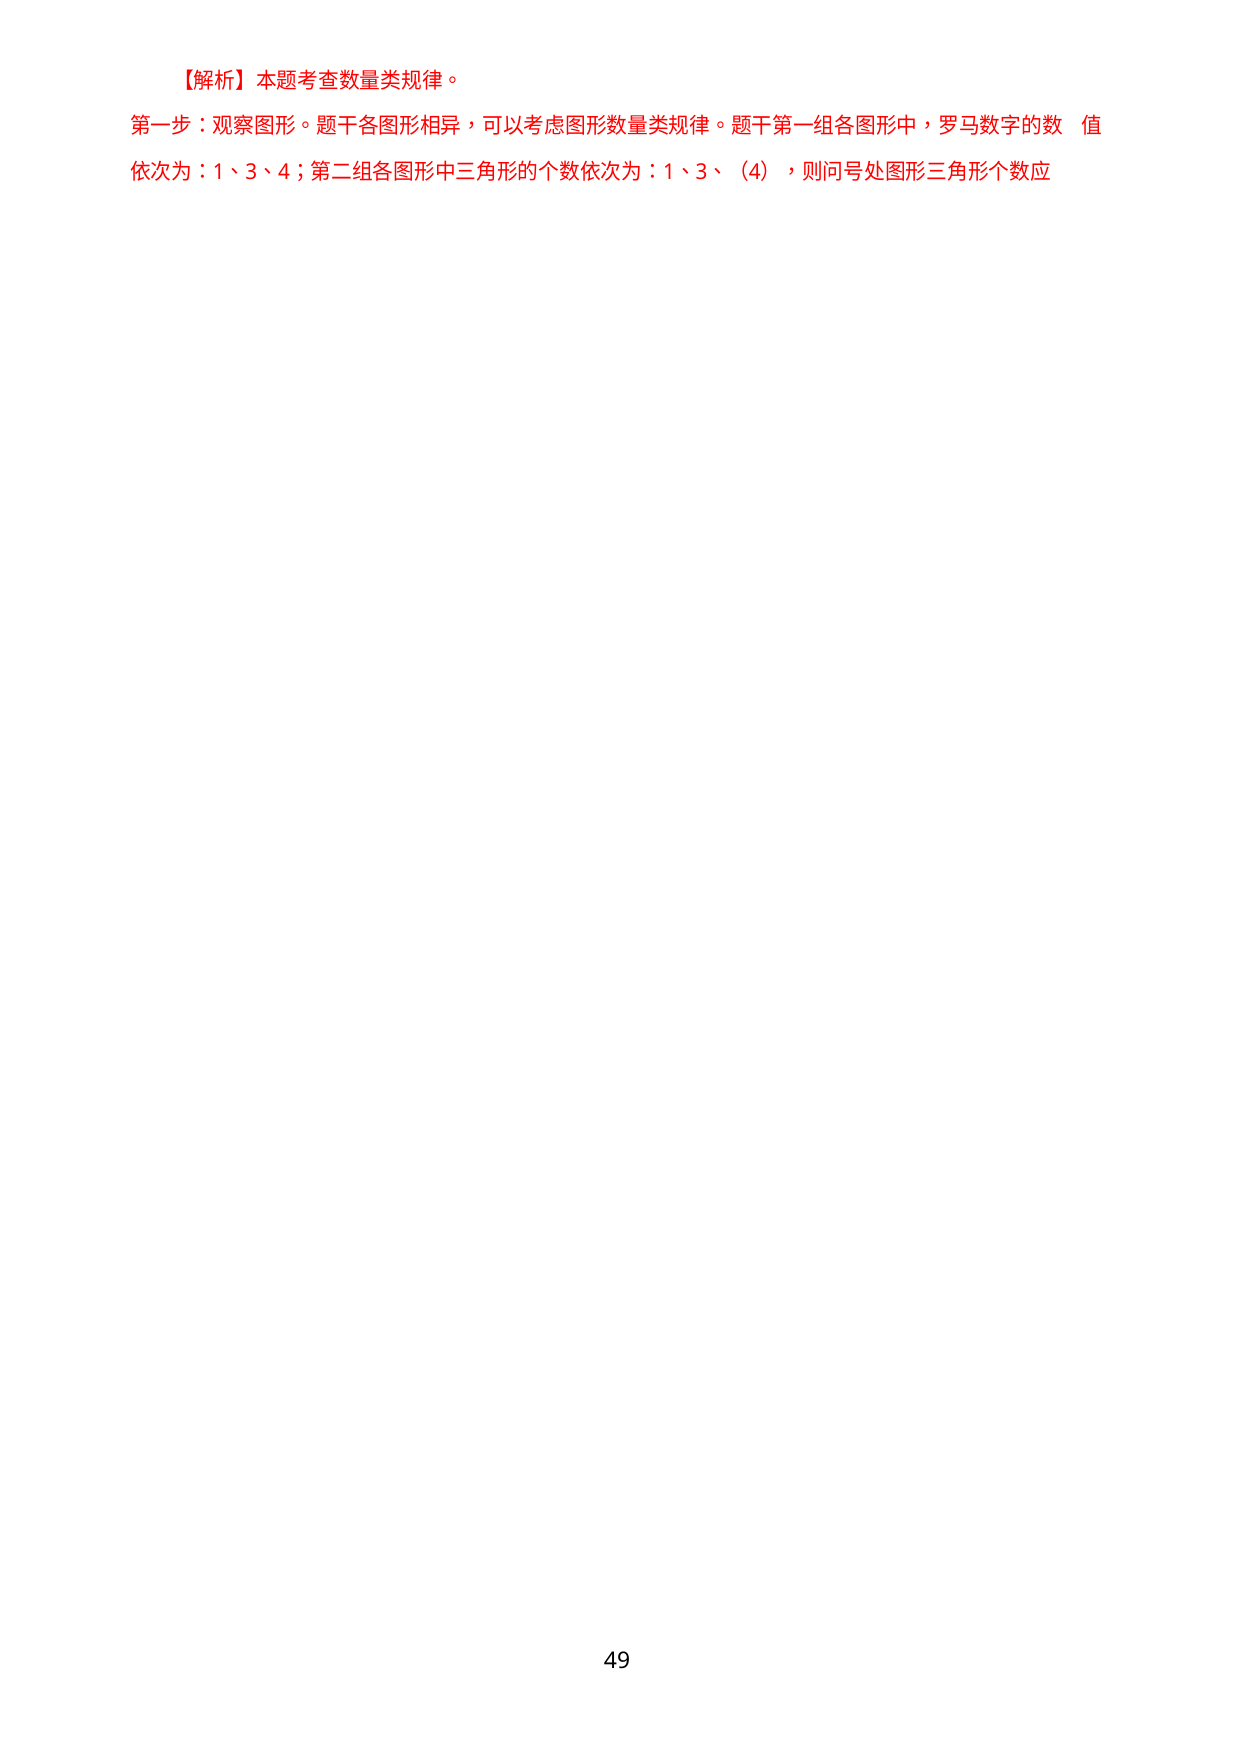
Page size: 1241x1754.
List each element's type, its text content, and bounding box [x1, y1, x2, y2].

text 【解析】本题考查数量类规律。 [173, 64, 1121, 94]
text 第一步：观察图形。题干各图形相异，可以考虑图形数量类规律。题干第一组各图形中，罗马数字的数 值依次为：1、3、4；第二组各图形中三角形的个数依次为：1、3、（4），则问号处图形三角形个数应 [130, 110, 1110, 186]
